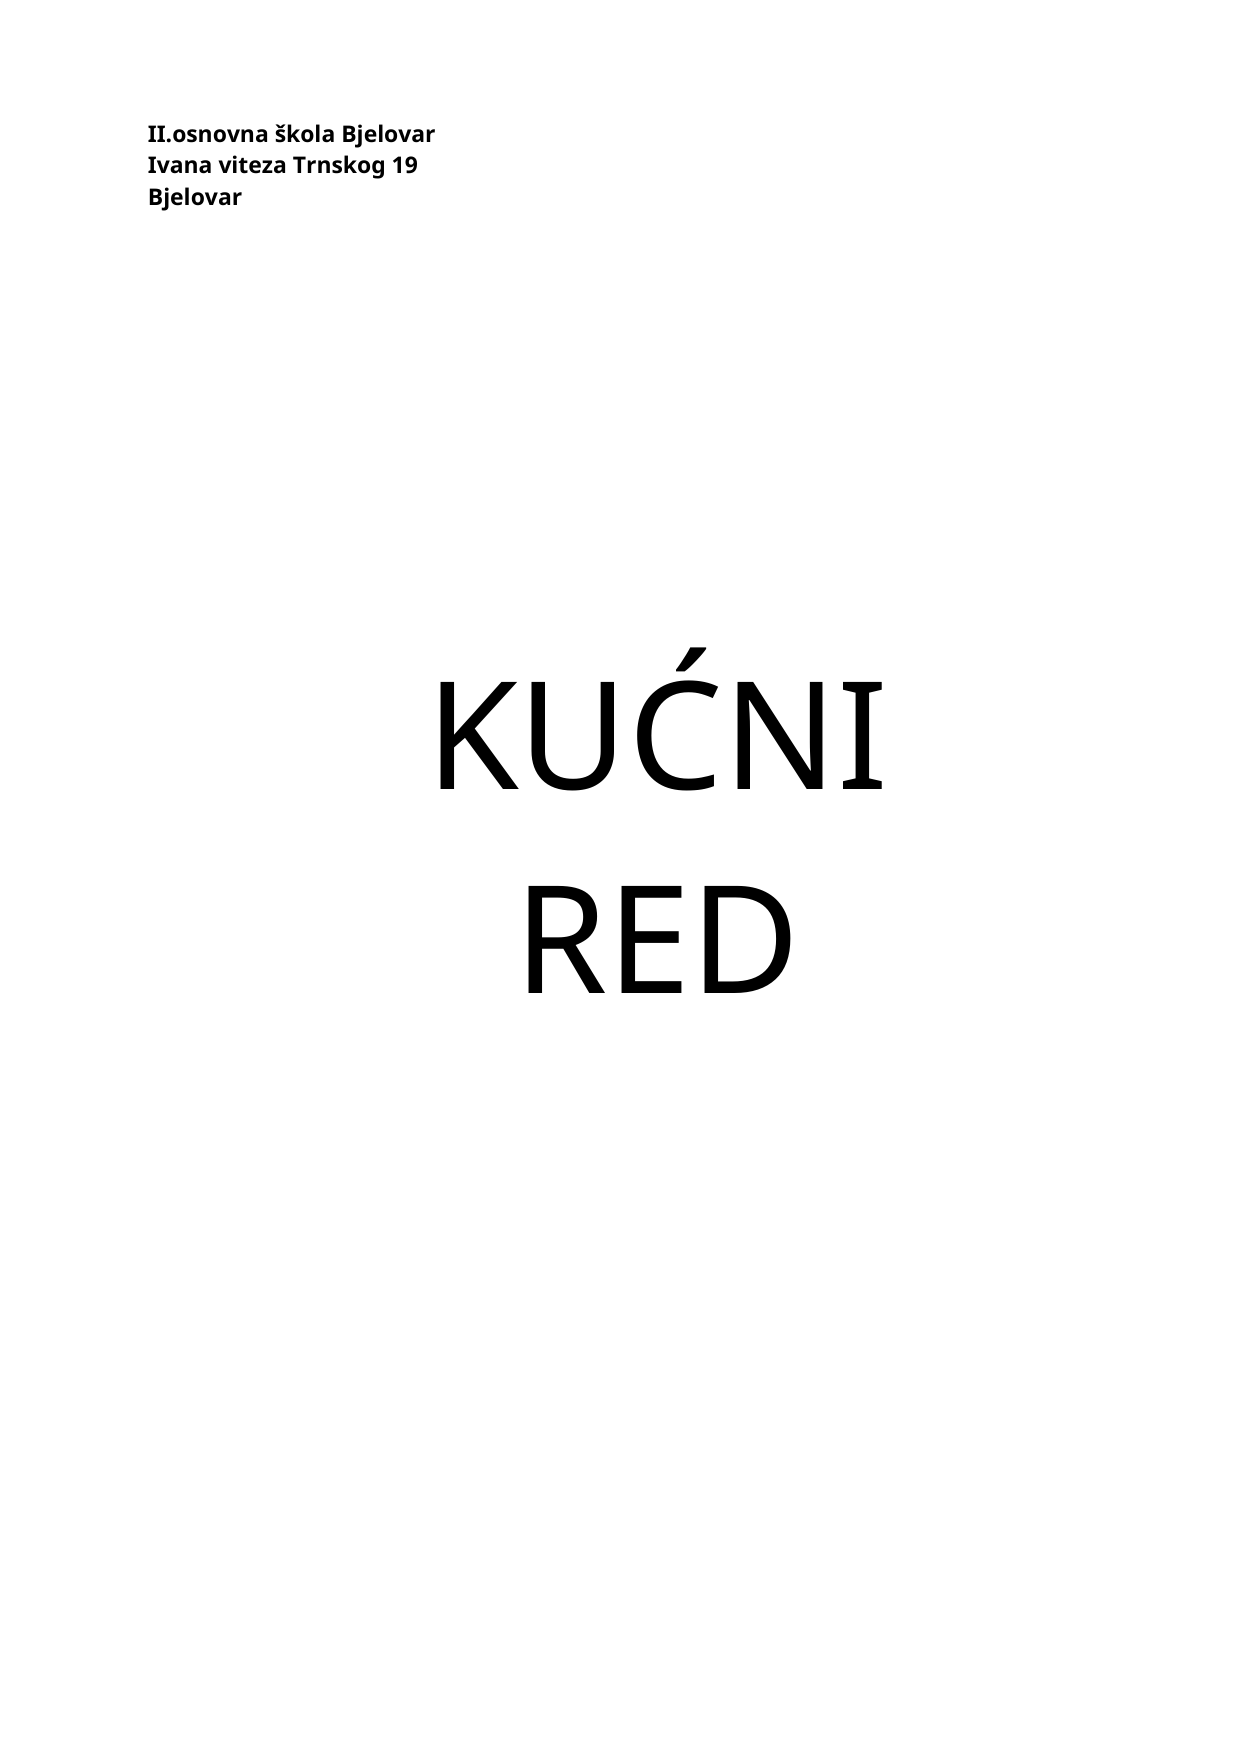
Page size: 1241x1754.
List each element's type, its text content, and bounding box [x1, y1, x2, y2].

text RED [148, 834, 1092, 1038]
text KUĆNI [148, 629, 1092, 834]
text Ivana viteza Trnskog 19 [148, 149, 1092, 181]
text II.osnovna škola Bjelovar [148, 118, 1092, 149]
text Bjelovar [148, 181, 1092, 212]
